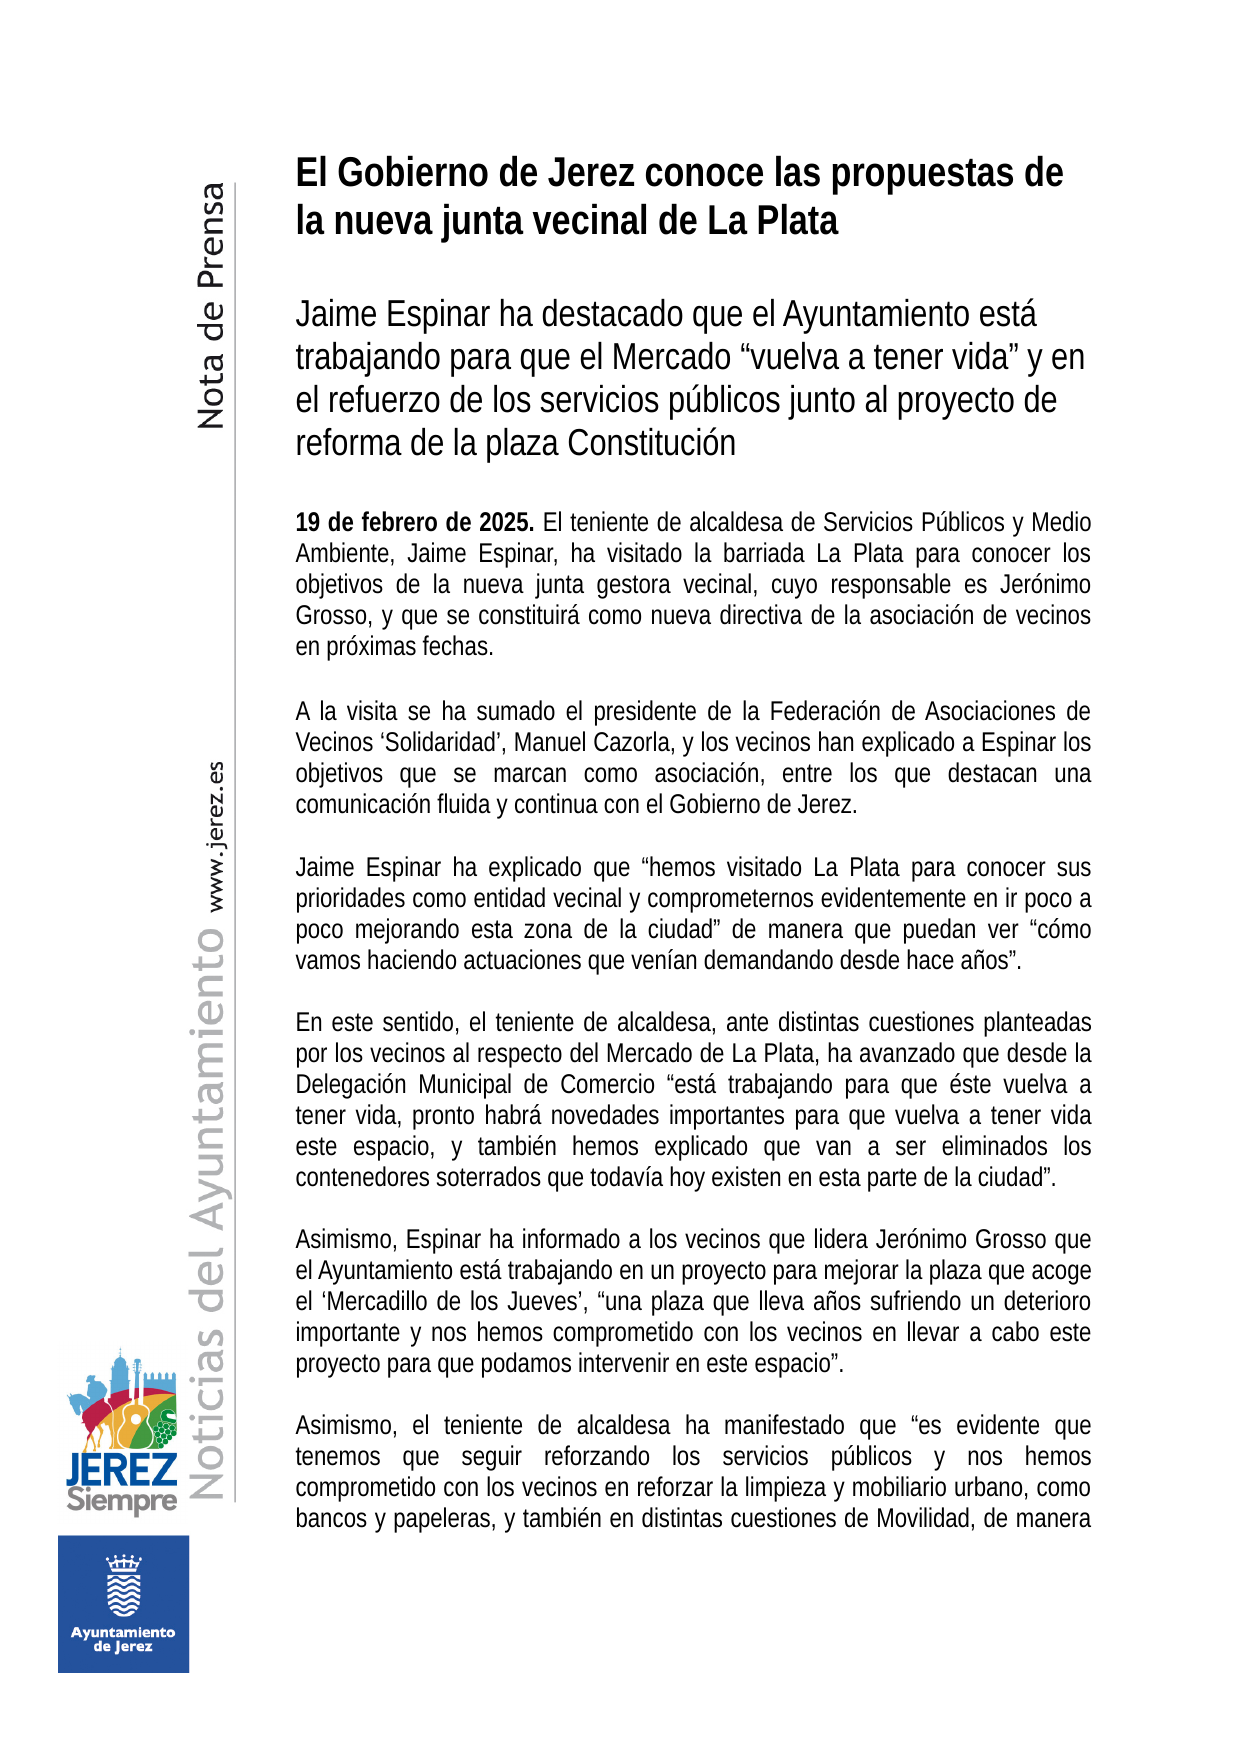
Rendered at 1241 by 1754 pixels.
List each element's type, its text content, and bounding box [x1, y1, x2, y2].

text El Gobierno de Jerez conoce las propuestas de la nueva junta vecinal de La Plata [295, 148, 1092, 243]
text En este sentido, el teniente de alcaldesa, ante distintas cuestiones planteadas por los vecinos al respecto del Mercado de La Plata, ha avanzado que desde la Delegación Municipal de Comercio “está trabajando para que éste vuelva a tener vida, pronto habrá novedades importantes para que vuelva a tener vida este espacio, y también hemos explicado que van a ser eliminados los contenedores soterrados que todavía hoy existen en esta parte de la ciudad”. [295, 1006, 1092, 1192]
text A la visita se ha sumado el presidente de la Federación de Asociaciones de Vecinos ‘Solidaridad’, Manuel Cazorla, y los vecinos han explicado a Espinar los objetivos que se marcan como asociación, entre los que destacan una comunicación fluida y continua con el Gobierno de Jerez. [295, 696, 1092, 820]
text Jaime Espinar ha destacado que el Ayuntamiento está trabajando para que el Mercado “vuelva a tener vida” y en el refuerzo de los servicios públicos junto al proyecto de reforma de la plaza Constitución [295, 291, 1092, 463]
text Jaime Espinar ha explicado que “hemos visitado La Plata para conocer sus prioridades como entidad vecinal y comprometernos evidentemente en ir poco a poco mejorando esta zona de la ciudad” de manera que puedan ver “cómo vamos haciendo actuaciones que venían demandando desde hace años”. [295, 851, 1092, 975]
picture [57, 181, 236, 1673]
text Asimismo, Espinar ha informado a los vecinos que lidera Jerónimo Grosso que el Ayuntamiento está trabajando en un proyecto para mejorar la plaza que acoge el ‘Mercadillo de los Jueves’, “una plaza que lleva años sufriendo un deterioro importante y nos hemos comprometido con los vecinos en llevar a cabo este proyecto para que podamos intervenir en este espacio”. [295, 1223, 1092, 1378]
text 19 de febrero de 2025. El teniente de alcaldesa de Servicios Públicos y Medio Ambiente, Jaime Espinar, ha visitado la barriada La Plata para conocer los objetivos de la nueva junta gestora vecinal, cuyo responsable es Jerónimo Grosso, y que se constituirá como nueva directiva de la asociación de vecinos en próximas fechas. [295, 506, 1092, 661]
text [295, 1409, 1092, 1534]
